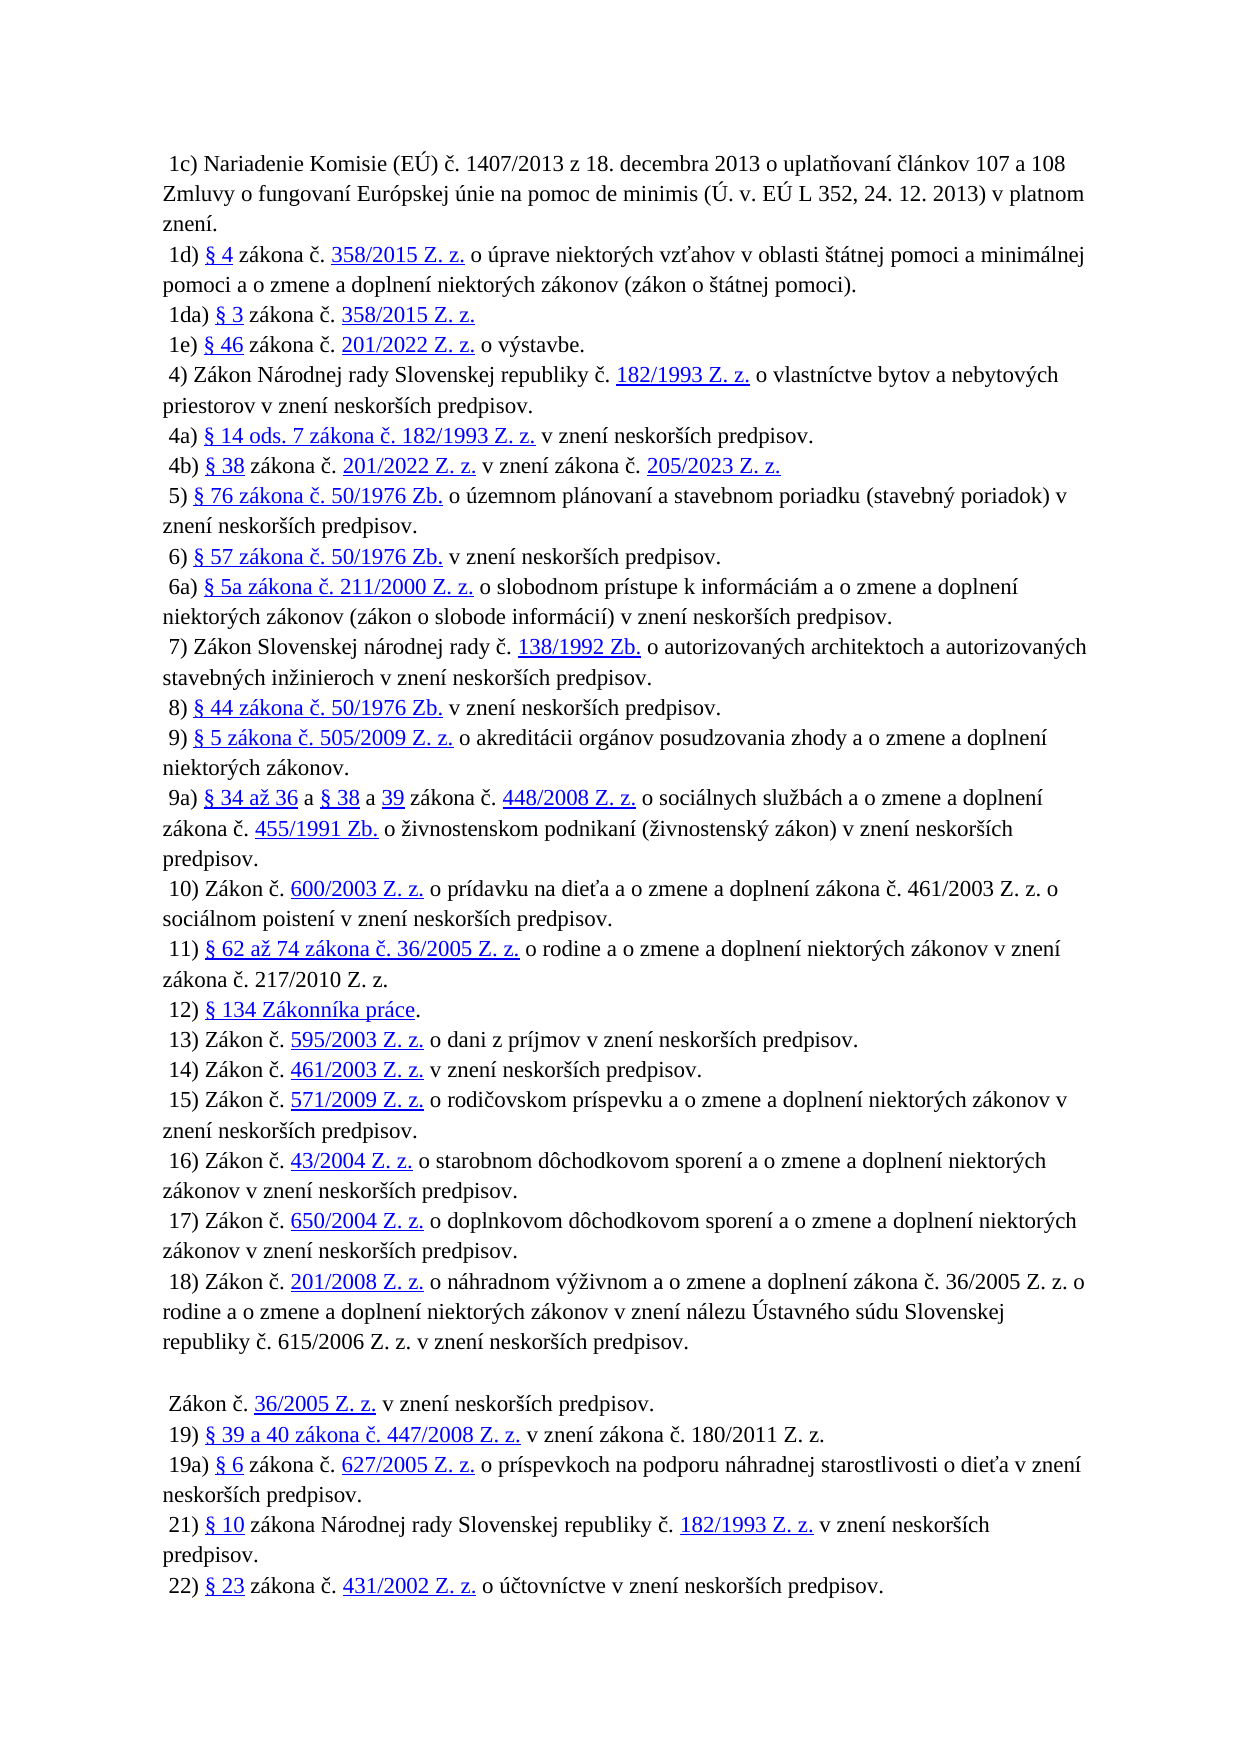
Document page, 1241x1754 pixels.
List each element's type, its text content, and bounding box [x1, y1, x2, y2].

text 9a) § 34 až 36 a § 38 a 39 zákona č. 448/2008 Z. z. o sociálnych službách a o zmene a doplnení zákona č. 455/1991 Zb. o živnostenskom podnikaní (živnostenský zákon) v znení neskorších predpisov. [162, 784, 1090, 871]
text 1da) § 3 zákona č. 358/2015 Z. z. [162, 301, 1090, 327]
text 16) Zákon č. 43/2004 Z. z. o starobnom dôchodkovom sporení a o zmene a doplnení niektorých zákonov v znení neskorších predpisov. [162, 1147, 1090, 1203]
text Zákon č. 36/2005 Z. z. v znení neskorších predpisov. [162, 1391, 1090, 1417]
text 18) Zákon č. 201/2008 Z. z. o náhradnom výživnom a o zmene a doplnení zákona č. 36/2005 Z. z. o rodine a o zmene a doplnení niektorých zákonov v znení nálezu Ústavného súdu Slovenskej republiky č. 615/2006 Z. z. v znení neskorších predpisov. [162, 1268, 1090, 1354]
text 1d) § 4 zákona č. 358/2015 Z. z. o úprave niektorých vzťahov v oblasti štátnej pomoci a minimálnej pomoci a o zmene a doplnení niektorých zákonov (zákon o štátnej pomoci). [162, 241, 1090, 297]
text 11) § 62 až 74 zákona č. 36/2005 Z. z. o rodine a o zmene a doplnení niektorých zákonov v znení zákona č. 217/2010 Z. z. [162, 935, 1090, 992]
text 15) Zákon č. 571/2009 Z. z. o rodičovskom príspevku a o zmene a doplnení niektorých zákonov v znení neskorších predpisov. [162, 1086, 1090, 1143]
text 19a) § 6 zákona č. 627/2005 Z. z. o príspevkoch na podporu náhradnej starostlivosti o dieťa v znení neskorších predpisov. [162, 1451, 1090, 1507]
text 4) Zákon Národnej rady Slovenskej republiky č. 182/1993 Z. z. o vlastníctve bytov a nebytových priestorov v znení neskorších predpisov. [162, 361, 1090, 418]
text 19) § 39 a 40 zákona č. 447/2008 Z. z. v znení zákona č. 180/2011 Z. z. [162, 1421, 1090, 1447]
text 13) Zákon č. 595/2003 Z. z. o dani z príjmov v znení neskorších predpisov. [162, 1026, 1090, 1052]
text 6a) § 5a zákona č. 211/2000 Z. z. o slobodnom prístupe k informáciám a o zmene a doplnení niektorých zákonov (zákon o slobode informácií) v znení neskorších predpisov. [162, 573, 1090, 629]
text 8) § 44 zákona č. 50/1976 Zb. v znení neskorších predpisov. [162, 694, 1090, 720]
text 4a) § 14 ods. 7 zákona č. 182/1993 Z. z. v znení neskorších predpisov. [162, 422, 1090, 448]
text 17) Zákon č. 650/2004 Z. z. o doplnkovom dôchodkovom sporení a o zmene a doplnení niektorých zákonov v znení neskorších predpisov. [162, 1207, 1090, 1264]
text 5) § 76 zákona č. 50/1976 Zb. o územnom plánovaní a stavebnom poriadku (stavebný poriadok) v znení neskorších predpisov. [162, 482, 1090, 539]
text 7) Zákon Slovenskej národnej rady č. 138/1992 Zb. o autorizovaných architektoch a autorizovaných stavebných inžinieroch v znení neskorších predpisov. [162, 633, 1090, 690]
text 12) § 134 Zákonníka práce. [162, 996, 1090, 1022]
text 21) § 10 zákona Národnej rady Slovenskej republiky č. 182/1993 Z. z. v znení neskorších predpisov. [162, 1511, 1090, 1568]
text 14) Zákon č. 461/2003 Z. z. v znení neskorších predpisov. [162, 1056, 1090, 1083]
text 1e) § 46 zákona č. 201/2022 Z. z. o výstavbe. [162, 331, 1090, 358]
text 22) § 23 zákona č. 431/2002 Z. z. o účtovníctve v znení neskorších predpisov. [162, 1572, 1090, 1598]
text 9) § 5 zákona č. 505/2009 Z. z. o akreditácii orgánov posudzovania zhody a o zmene a doplnení niektorých zákonov. [162, 724, 1090, 781]
text 1c) Nariadenie Komisie (EÚ) č. 1407/2013 z 18. decembra 2013 o uplatňovaní článkov 107 a 108 Zmluvy o fungovaní Európskej únie na pomoc de minimis (Ú. v. EÚ L 352, 24. 12. 2013) v platnom znení. [162, 150, 1090, 237]
text 4b) § 38 zákona č. 201/2022 Z. z. v znení zákona č. 205/2023 Z. z. [162, 452, 1090, 478]
text 6) § 57 zákona č. 50/1976 Zb. v znení neskorších predpisov. [162, 543, 1090, 569]
text 10) Zákon č. 600/2003 Z. z. o prídavku na dieťa a o zmene a doplnení zákona č. 461/2003 Z. z. o sociálnom poistení v znení neskorších predpisov. [162, 875, 1090, 932]
